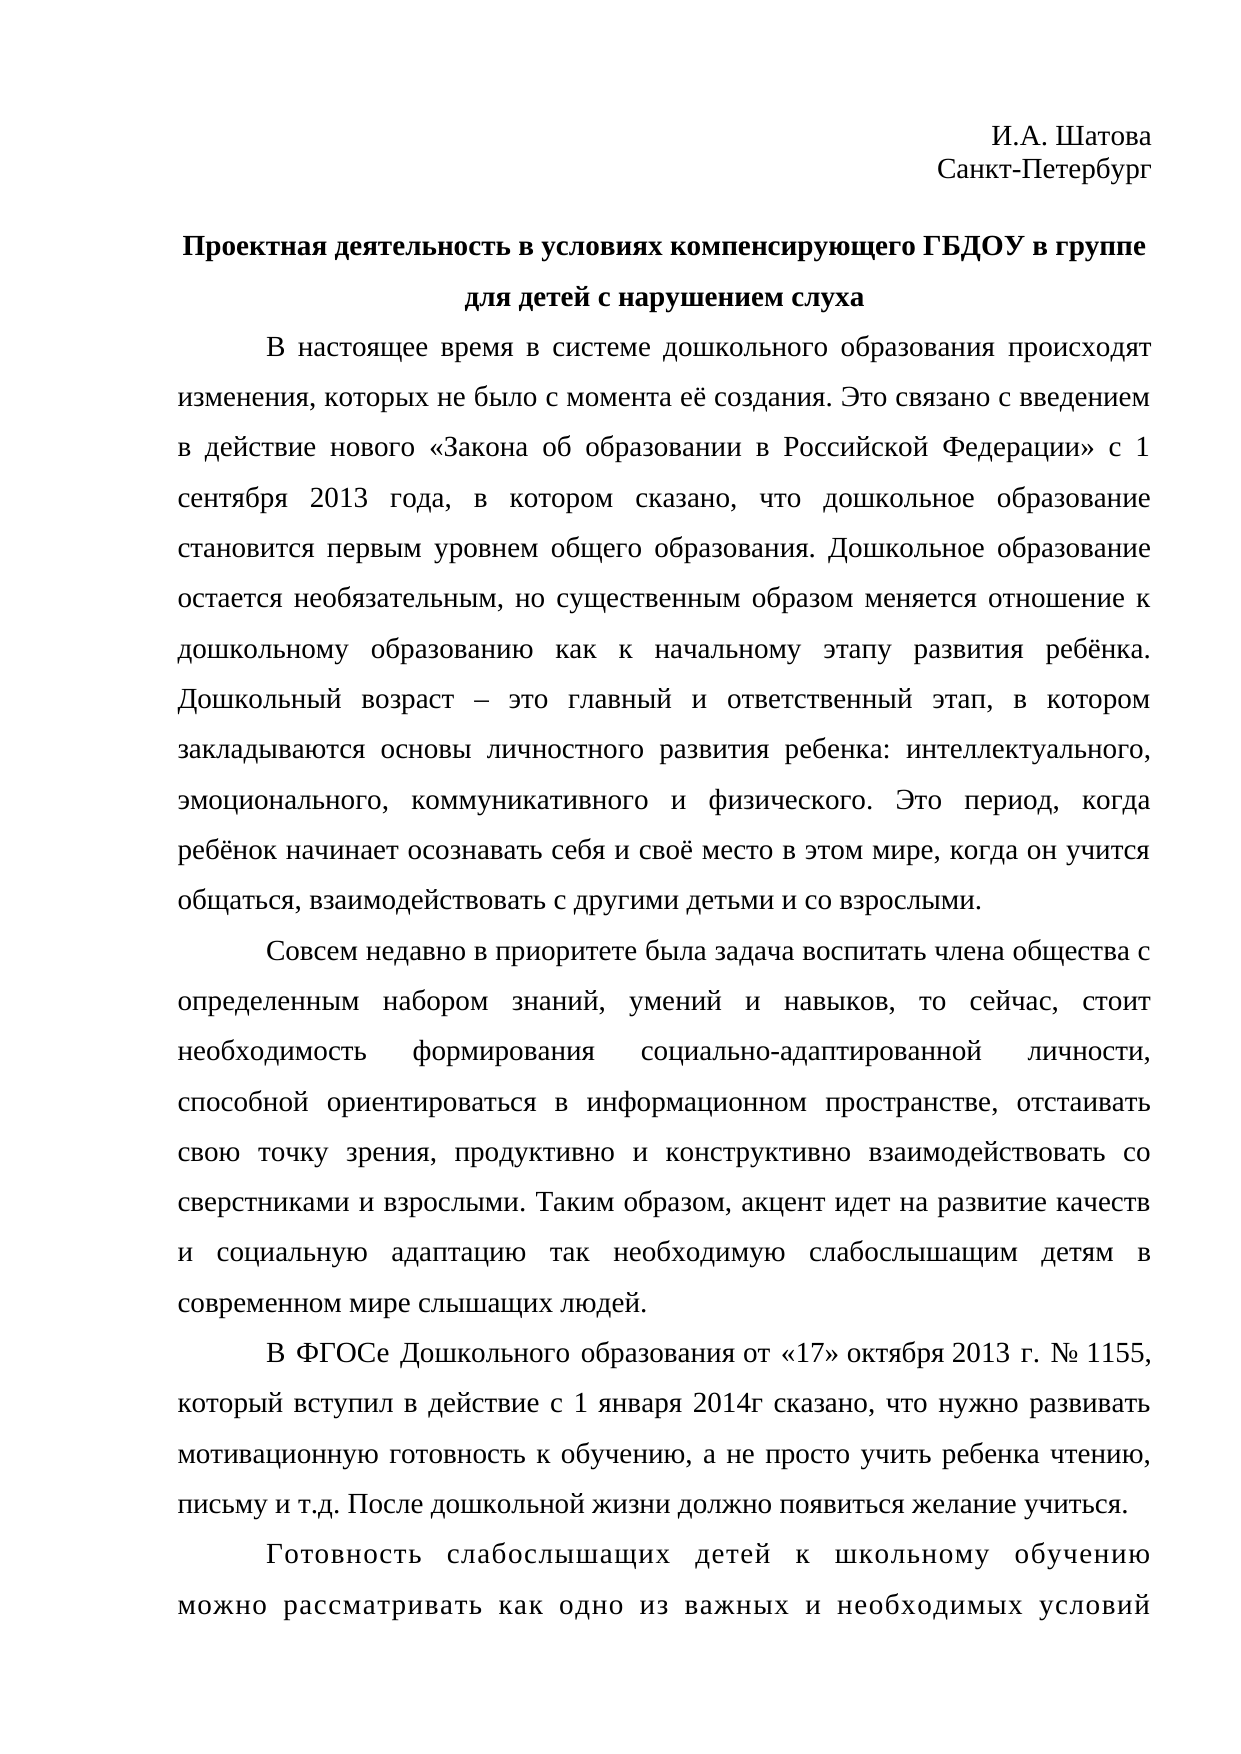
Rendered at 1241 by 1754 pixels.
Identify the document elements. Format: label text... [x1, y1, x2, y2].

text Совсем недавно в приоритете была задача воспитать члена общества с определенным набором знаний, умений и навыков, то сейчас, стоит необходимость формирования социально-адаптированной личности, способной ориентироваться в информационном пространстве, отстаивать свою точку зрения, продуктивно и конструктивно взаимодействовать со сверстниками и взрослыми. Таким образом, акцент идет на развитие качеств и социальную адаптацию так необходимую слабослышащим детям в современном мире слышащих людей. [177, 933, 1152, 1318]
text И.А. Шатова [177, 118, 1152, 152]
text Санкт-Петербург [177, 152, 1152, 185]
text В настоящее время в системе дошкольного образования происходят изменения, которых не было с момента её создания. Это связано с введением в действие нового «Закона об образовании в Российской Федерации» с 1 сентября 2013 года, в котором сказано, что дошкольное образование становится первым уровнем общего образования. Дошкольное образование остается необязательным, но существенным образом меняется отношение к дошкольному образованию как к начальному этапу развития ребёнка. Дошкольный возраст – это главный и ответственный этап, в котором закладываются основы личностного развития ребенка: интеллектуального, эмоционального, коммуникативного и физического. Это период, когда ребёнок начинает осознавать себя и своё место в этом мире, когда он учится общаться, взаимодействовать с другими детьми и со взрослыми. [177, 329, 1152, 916]
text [177, 1536, 1152, 1587]
text Проектная деятельность в условиях компенсирующего ГБДОУ в группе для детей с нарушением слуха [177, 228, 1152, 312]
text В ФГОСе Дошкольного образования от «17» октября 2013 г. № 1155, который вступил в действие с 1 января 2014г сказано, что нужно развивать мотивационную готовность к обучению, а не просто учить ребенка чтению, письму и т.д. После дошкольной жизни должно появиться желание учиться. [177, 1335, 1152, 1520]
